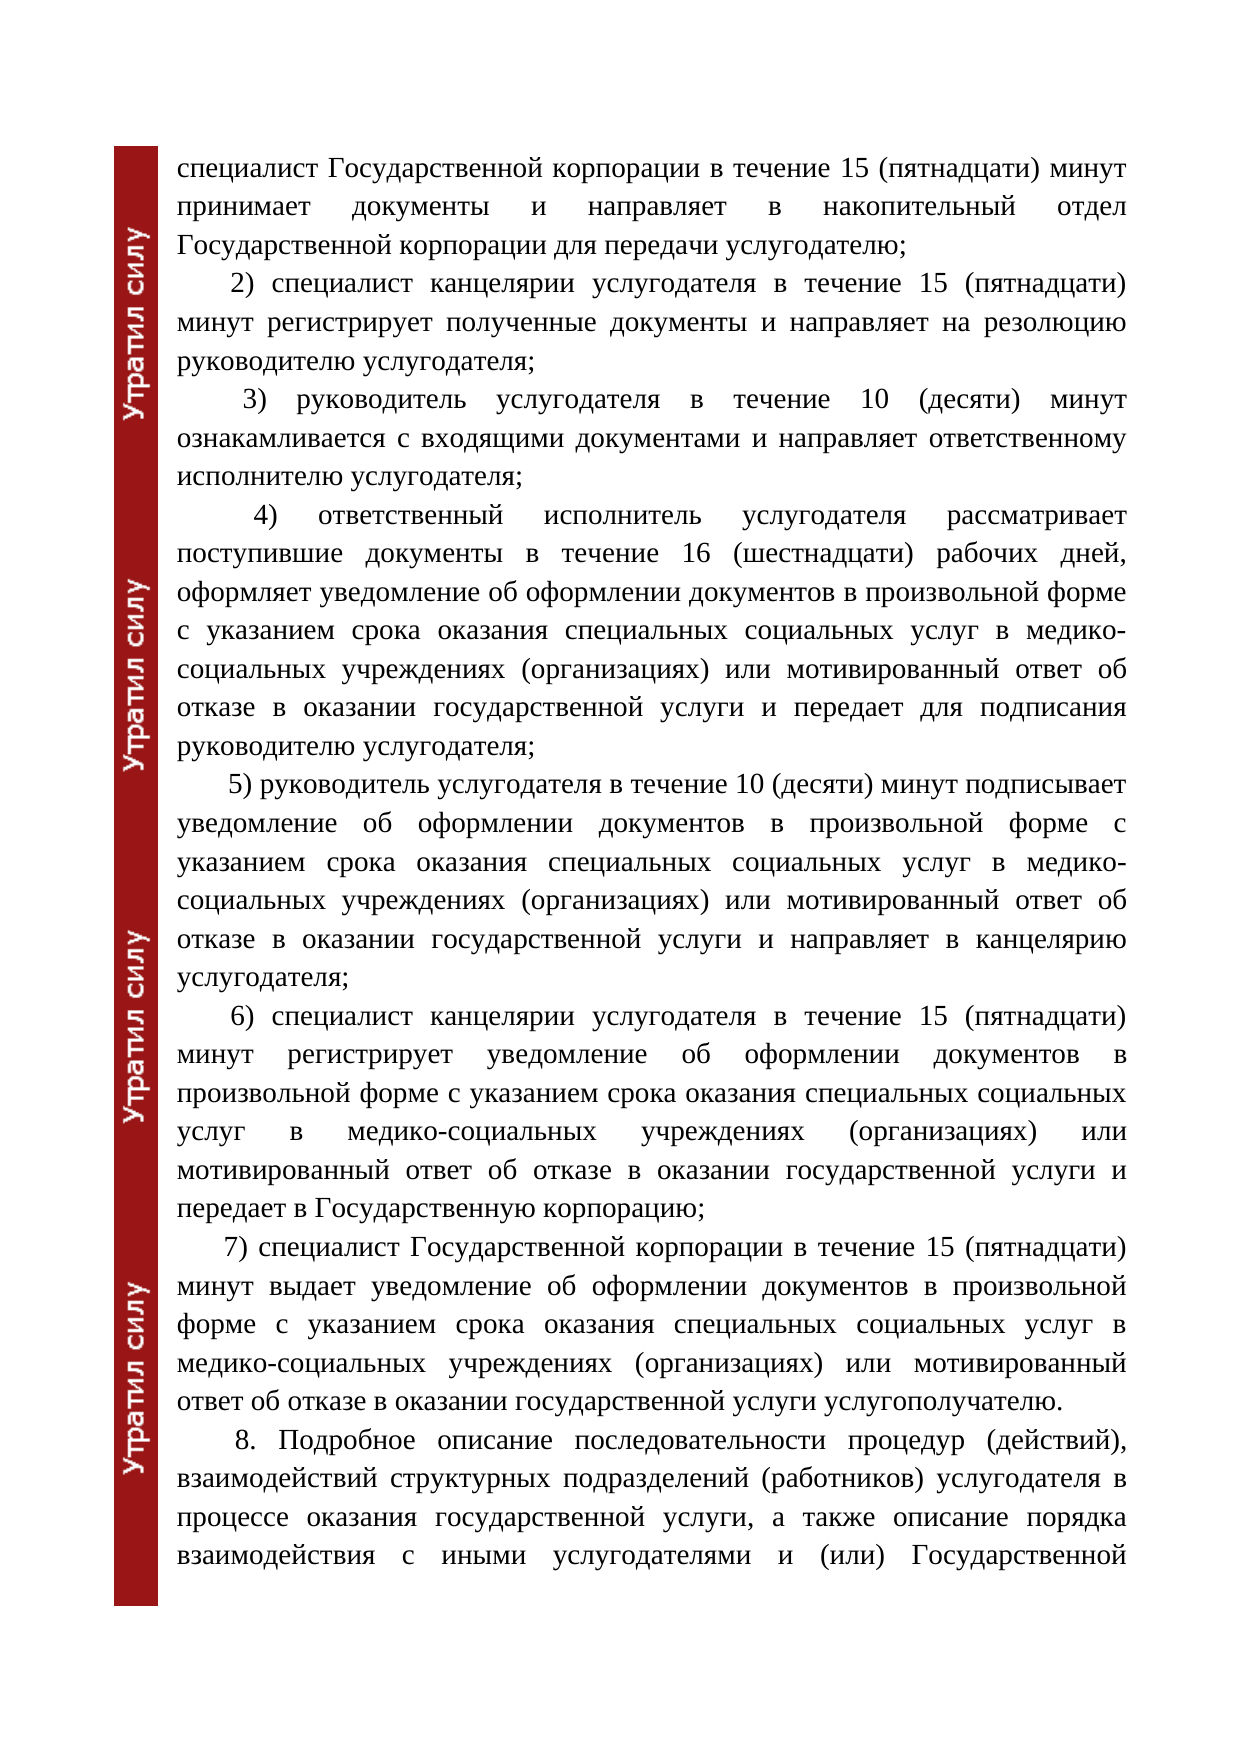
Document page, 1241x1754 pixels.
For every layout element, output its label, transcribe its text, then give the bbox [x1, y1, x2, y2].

picture [114, 1571, 158, 1606]
picture [114, 1417, 158, 1422]
text 2) специалист канцелярии услугодателя в течение 15 (пятнадцати) минут регистрирует полученные документы и направляет на резолюцию руководителю услугодателя; [112, 266, 1128, 376]
picture [114, 492, 158, 497]
picture [114, 762, 158, 767]
text 7) специалист Государственной корпорации в течение 15 (пятнадцати) минут выдает уведомление об оформлении документов в произвольной форме с указанием срока оказания специальных социальных услуг в медико-социальных учреждениях (организациях) или мотивированный ответ об отказе в оказании государственной услуги услугополучателю. [112, 1229, 1128, 1417]
text 6) специалист канцелярии услугодателя в течение 15 (пятнадцати) минут регистрирует уведомление об оформлении документов в произвольной форме с указанием срока оказания специальных социальных услуг в медико-социальных учреждениях (организациях) или мотивированный ответ об отказе в оказании государственной услуги и передает в Государственную корпорацию; [112, 998, 1128, 1224]
picture [114, 376, 158, 381]
text 3) руководитель услугодателя в течение 10 (десяти) минут ознакамливается с входящими документами и направляет ответственному исполнителю услугодателя; [112, 381, 1128, 492]
picture [114, 261, 158, 266]
picture [114, 993, 158, 998]
picture [114, 146, 158, 150]
picture [114, 1224, 158, 1229]
text 5) руководитель услугодателя в течение 10 (десяти) минут подписывает уведомление об оформлении документов в произвольной форме с указанием срока оказания специальных социальных услуг в медико-социальных учреждениях (организациях) или мотивированный ответ об отказе в оказании государственной услуги и направляет в канцелярию услугодателя; [112, 767, 1128, 993]
text 4) ответственный исполнитель услугодателя рассматривает поступившие документы в течение 16 (шестнадцати) рабочих дней, оформляет уведомление об оформлении документов в произвольной форме с указанием срока оказания специальных социальных услуг в медико-социальных учреждениях (организациях) или мотивированный ответ об отказе в оказании государственной услуги и передает для подписания руководителю услугодателя; [112, 497, 1128, 762]
